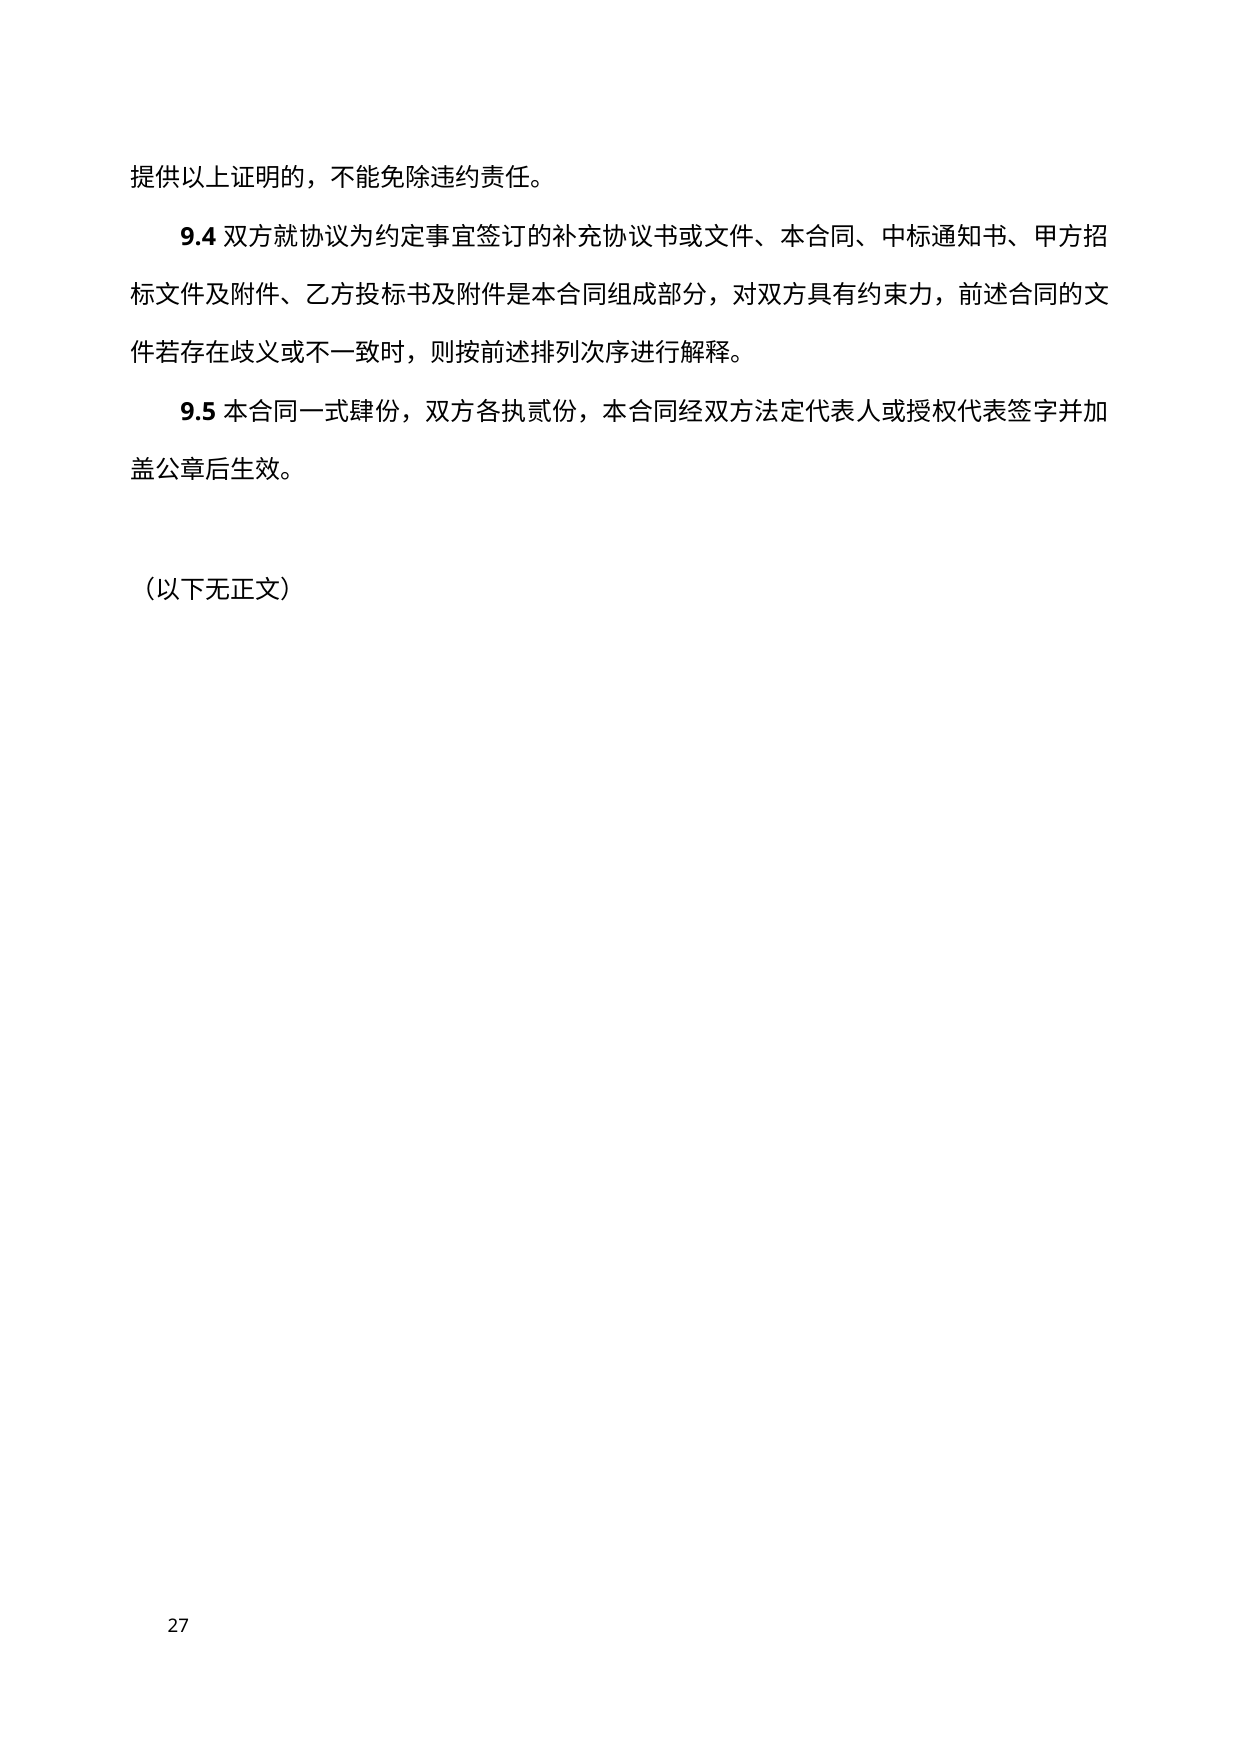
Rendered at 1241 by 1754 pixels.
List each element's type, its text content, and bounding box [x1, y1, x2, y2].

text 9.5 本合同一式肆份，双方各执贰份，本合同经双方法定代表人或授权代表签字并加盖公章后生效。 [130, 373, 1110, 490]
text 9.4 双方就协议为约定事宜签订的补充协议书或文件、本合同、中标通知书、甲方招标文件及附件、乙方投标书及附件是本合同组成部分，对双方具有约束力，前述合同的文件若存在歧义或不一致时，则按前述排列次序进行解释。 [130, 198, 1110, 373]
text （以下无正文） [130, 555, 1110, 620]
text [130, 140, 1110, 198]
